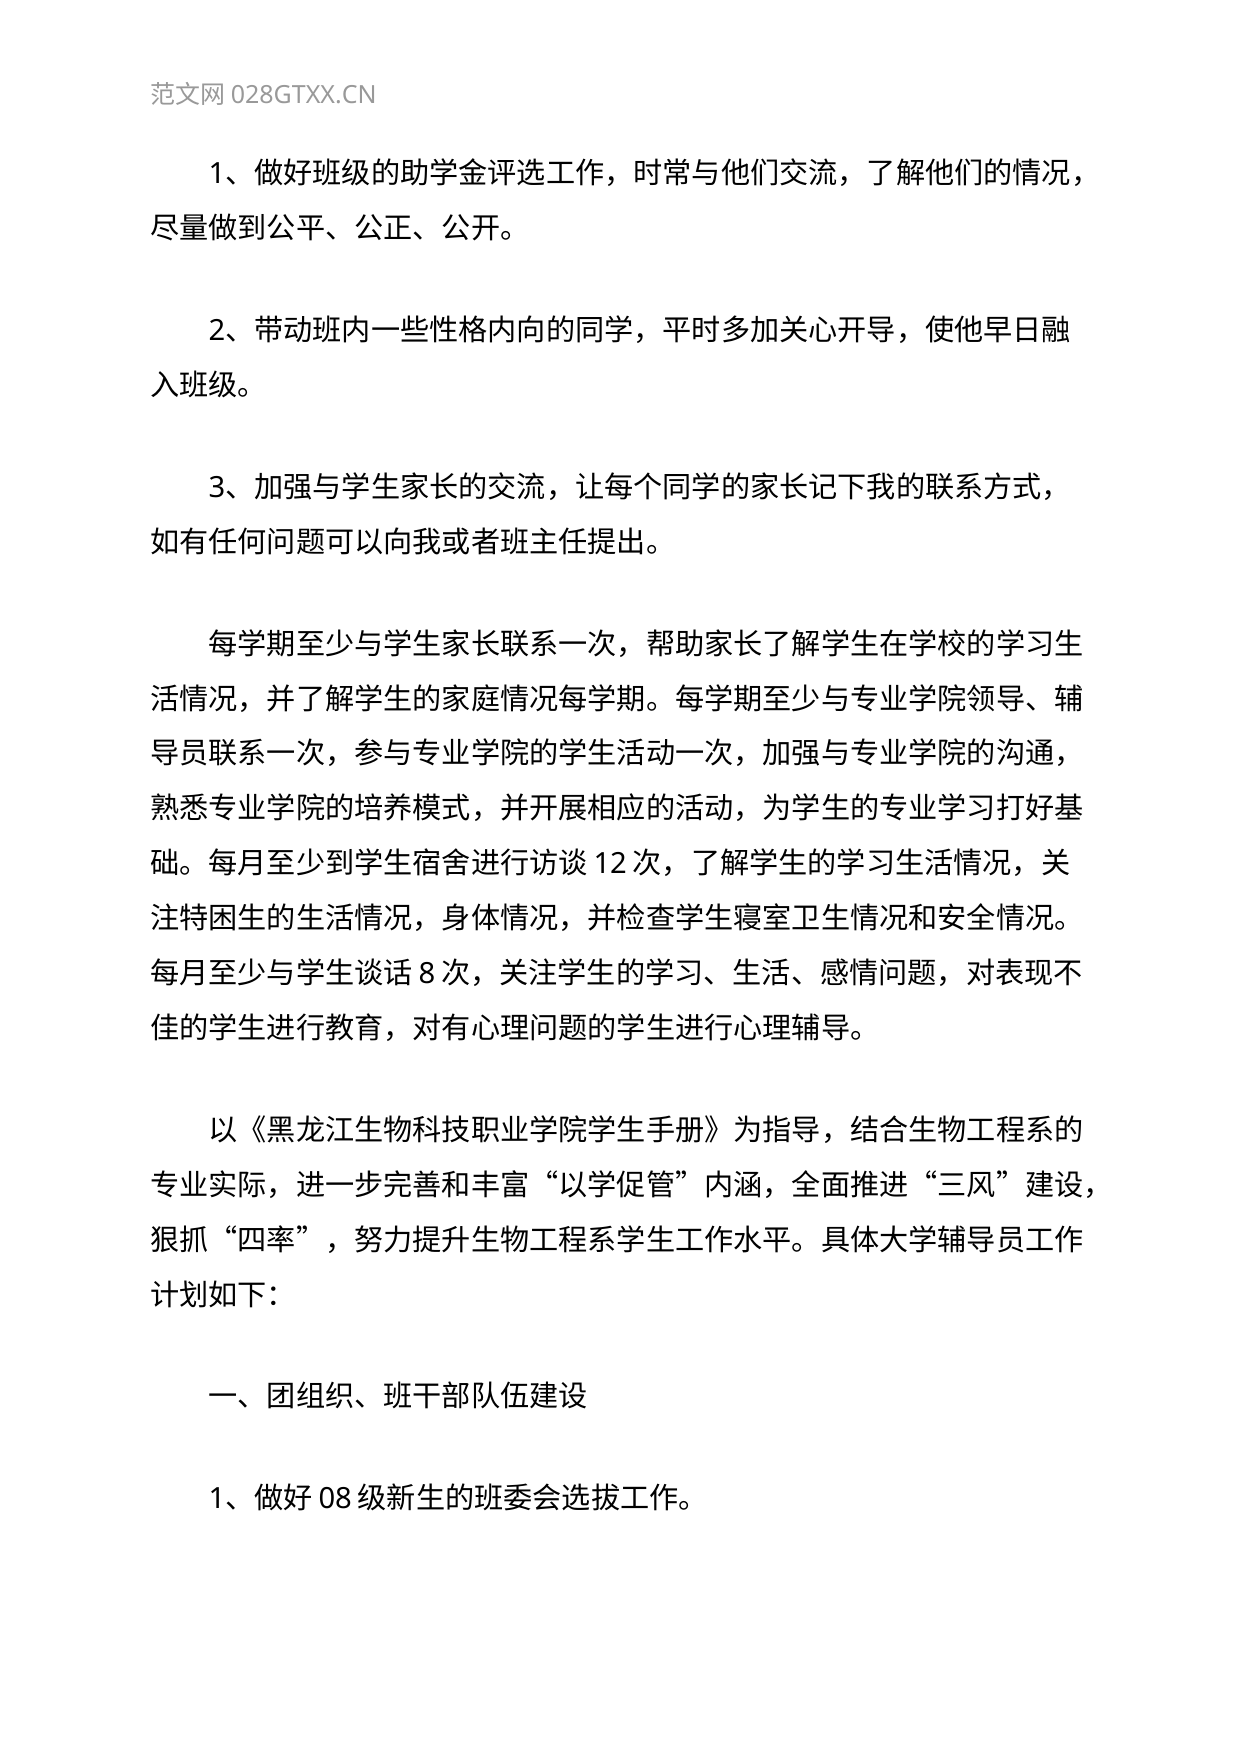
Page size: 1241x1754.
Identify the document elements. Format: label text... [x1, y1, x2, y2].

text 每学期至少与学生家长联系一次，帮助家长了解学生在学校的学习生活情况，并了解学生的家庭情况每学期。每学期至少与专业学院领导、辅导员联系一次，参与专业学院的学生活动一次，加强与专业学院的沟通，熟悉专业学院的培养模式，并开展相应的活动，为学生的专业学习打好基础。每月至少到学生宿舍进行访谈12次，了解学生的学习生活情况，关注特困生的生活情况，身体情况，并检查学生寝室卫生情况和安全情况。每月至少与学生谈话8次，关注学生的学习、生活、感情问题，对表现不佳的学生进行教育，对有心理问题的学生进行心理辅导。 [150, 620, 1090, 1047]
text 3、加强与学生家长的交流，让每个同学的家长记下我的联系方式，如有任何问题可以向我或者班主任提出。 [150, 463, 1090, 561]
text 1、做好班级的助学金评选工作，时常与他们交流，了解他们的情况，尽量做到公平、公正、公开。 [150, 150, 1090, 247]
text 一、团组织、班干部队伍建设 [150, 1373, 1090, 1415]
text 2、带动班内一些性格内向的同学，平时多加关心开导，使他早日融入班级。 [150, 307, 1090, 404]
text 以《黑龙江生物科技职业学院学生手册》为指导，结合生物工程系的专业实际，进一步完善和丰富“以学促管”内涵，全面推进“三风”建设，狠抓“四率”，努力提升生物工程系学生工作水平。具体大学辅导员工作计划如下： [150, 1107, 1090, 1313]
text 1、做好08级新生的班委会选拔工作。 [150, 1475, 1090, 1517]
